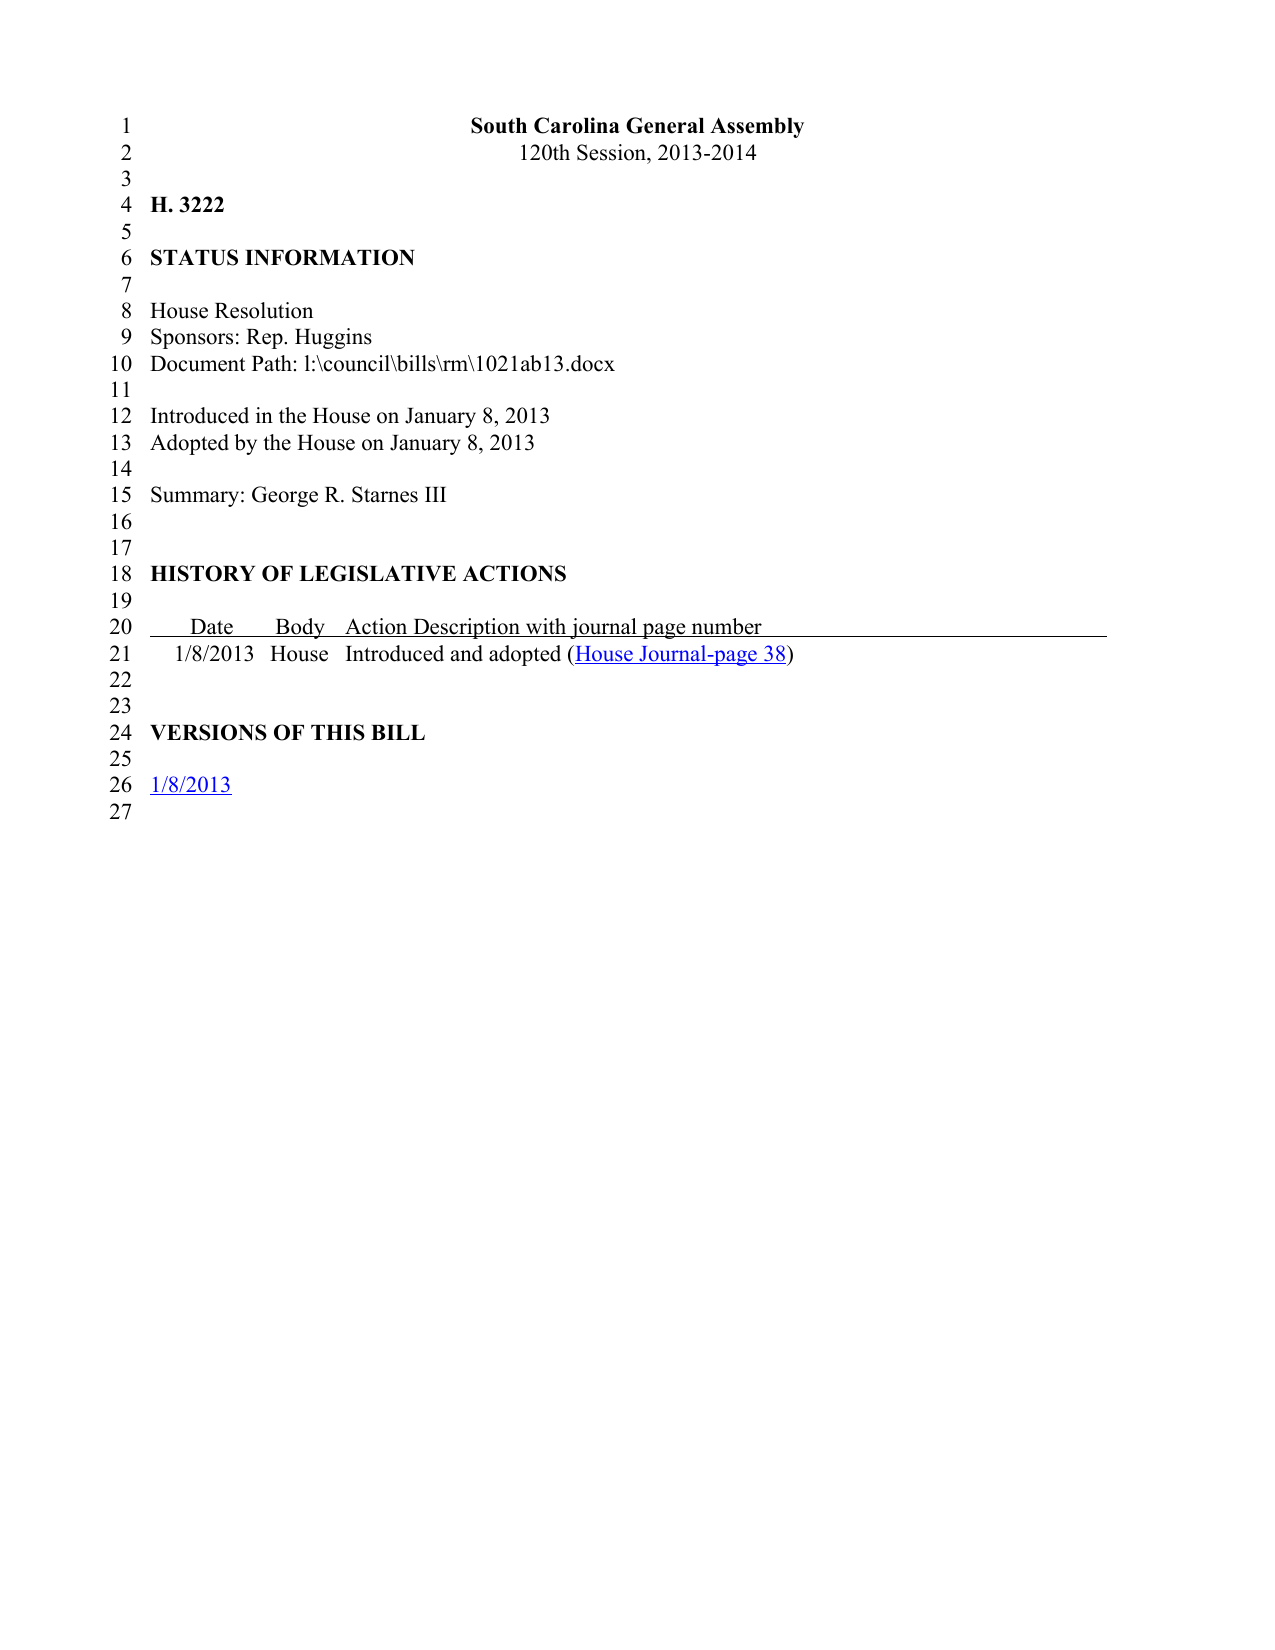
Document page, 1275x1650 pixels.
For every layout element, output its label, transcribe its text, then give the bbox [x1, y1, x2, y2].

text Sponsors: Rep. Huggins [150, 323, 1125, 350]
text South Carolina General Assembly [150, 112, 1125, 139]
text Document Path: l:\council\bills\rm\1021ab13.docx [150, 350, 1125, 376]
text Adopted by the House on January 8, 2013 [150, 429, 1125, 455]
text House Resolution [150, 297, 1125, 323]
text Date Body Action Description with journal page number [150, 613, 1125, 639]
text HISTORY OF LEGISLATIVE ACTIONS [150, 561, 1125, 587]
text STATUS INFORMATION [150, 244, 1125, 271]
text Introduced in the House on January 8, 2013 [150, 402, 1125, 429]
text H. 3222 [150, 192, 1125, 218]
text VERSIONS OF THIS BILL [150, 719, 1125, 745]
text 1/8/2013 House Introduced and adopted (House Journal-page 38) [150, 639, 1125, 666]
text Summary: George R. Starnes III [150, 481, 1125, 508]
text 1/8/2013 [150, 771, 1125, 798]
text 120th Session, 2013-2014 [150, 139, 1125, 165]
